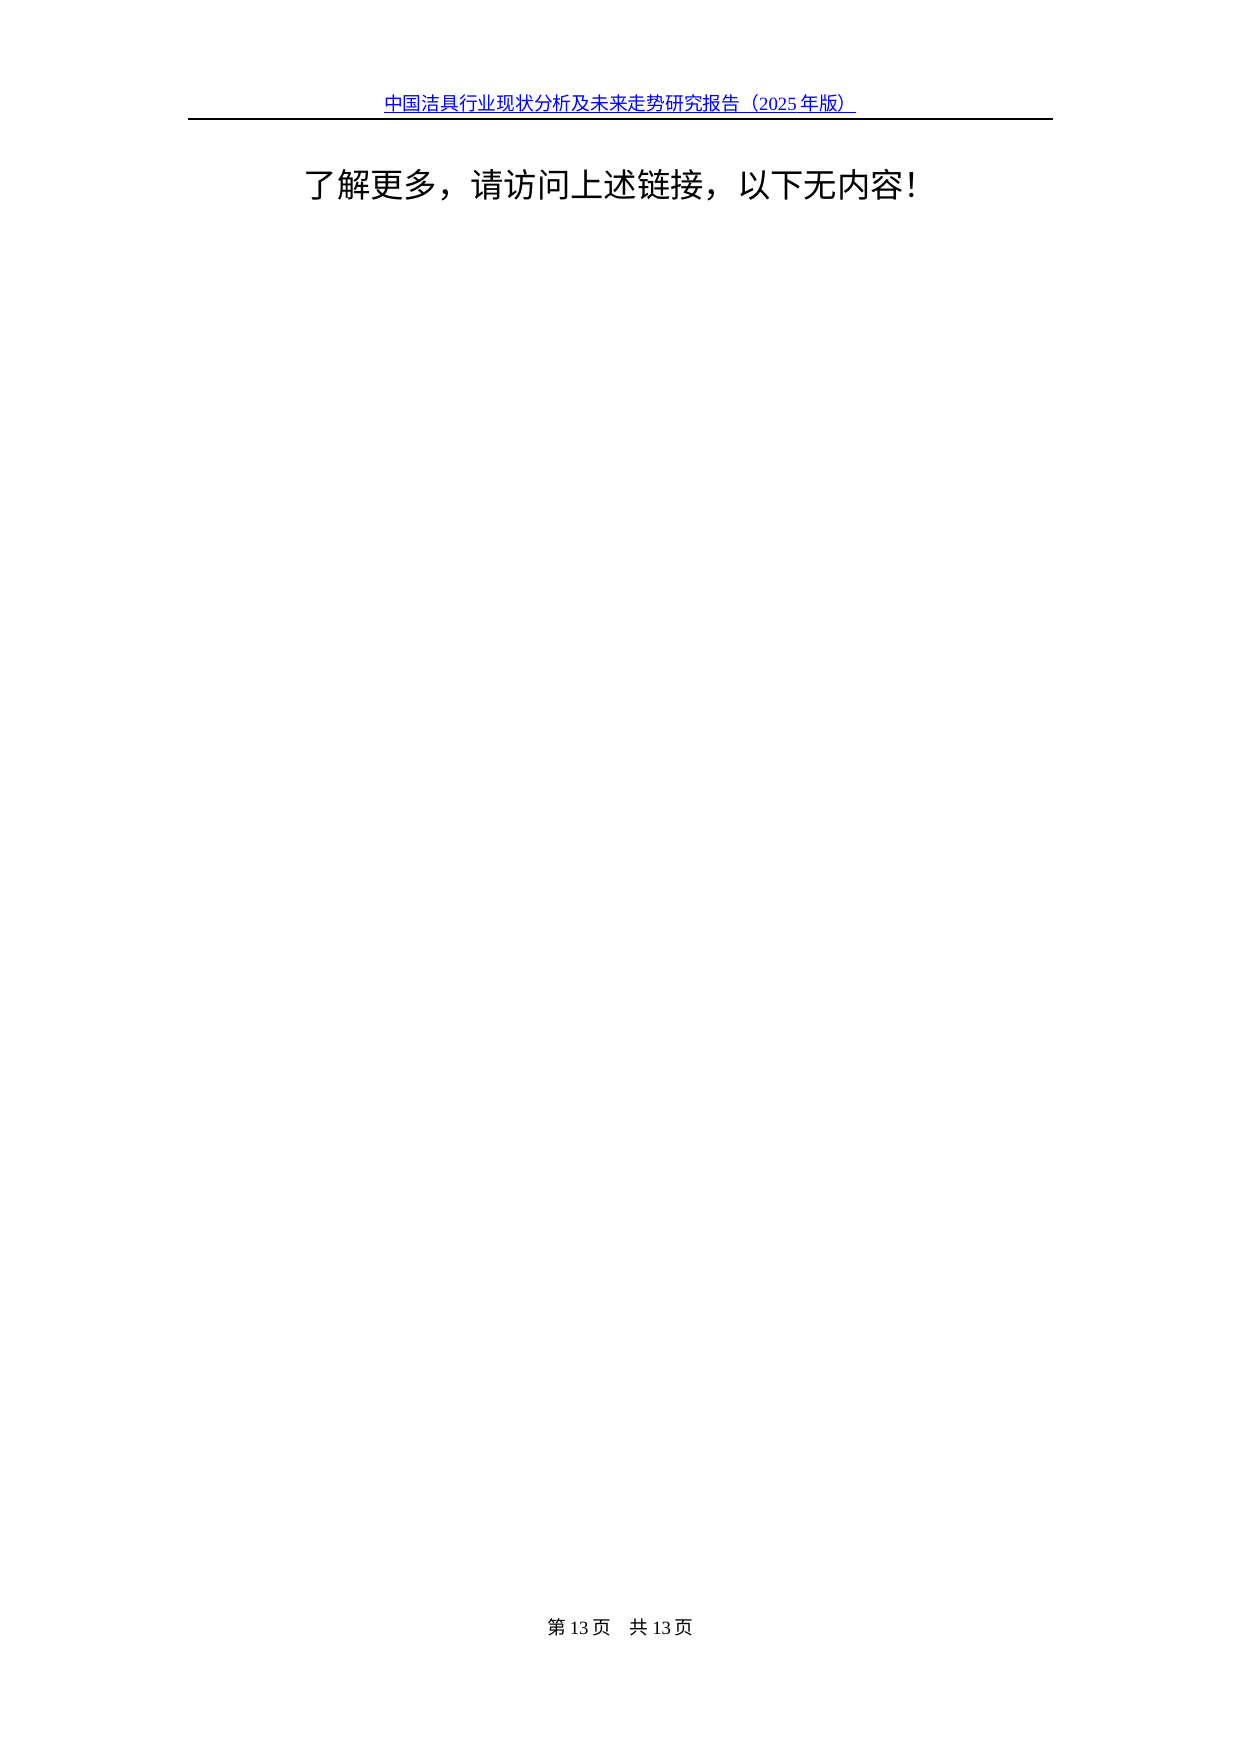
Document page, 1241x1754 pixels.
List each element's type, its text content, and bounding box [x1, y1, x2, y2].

title 了解更多，请访问上述链接，以下无内容！ [187, 150, 1053, 215]
